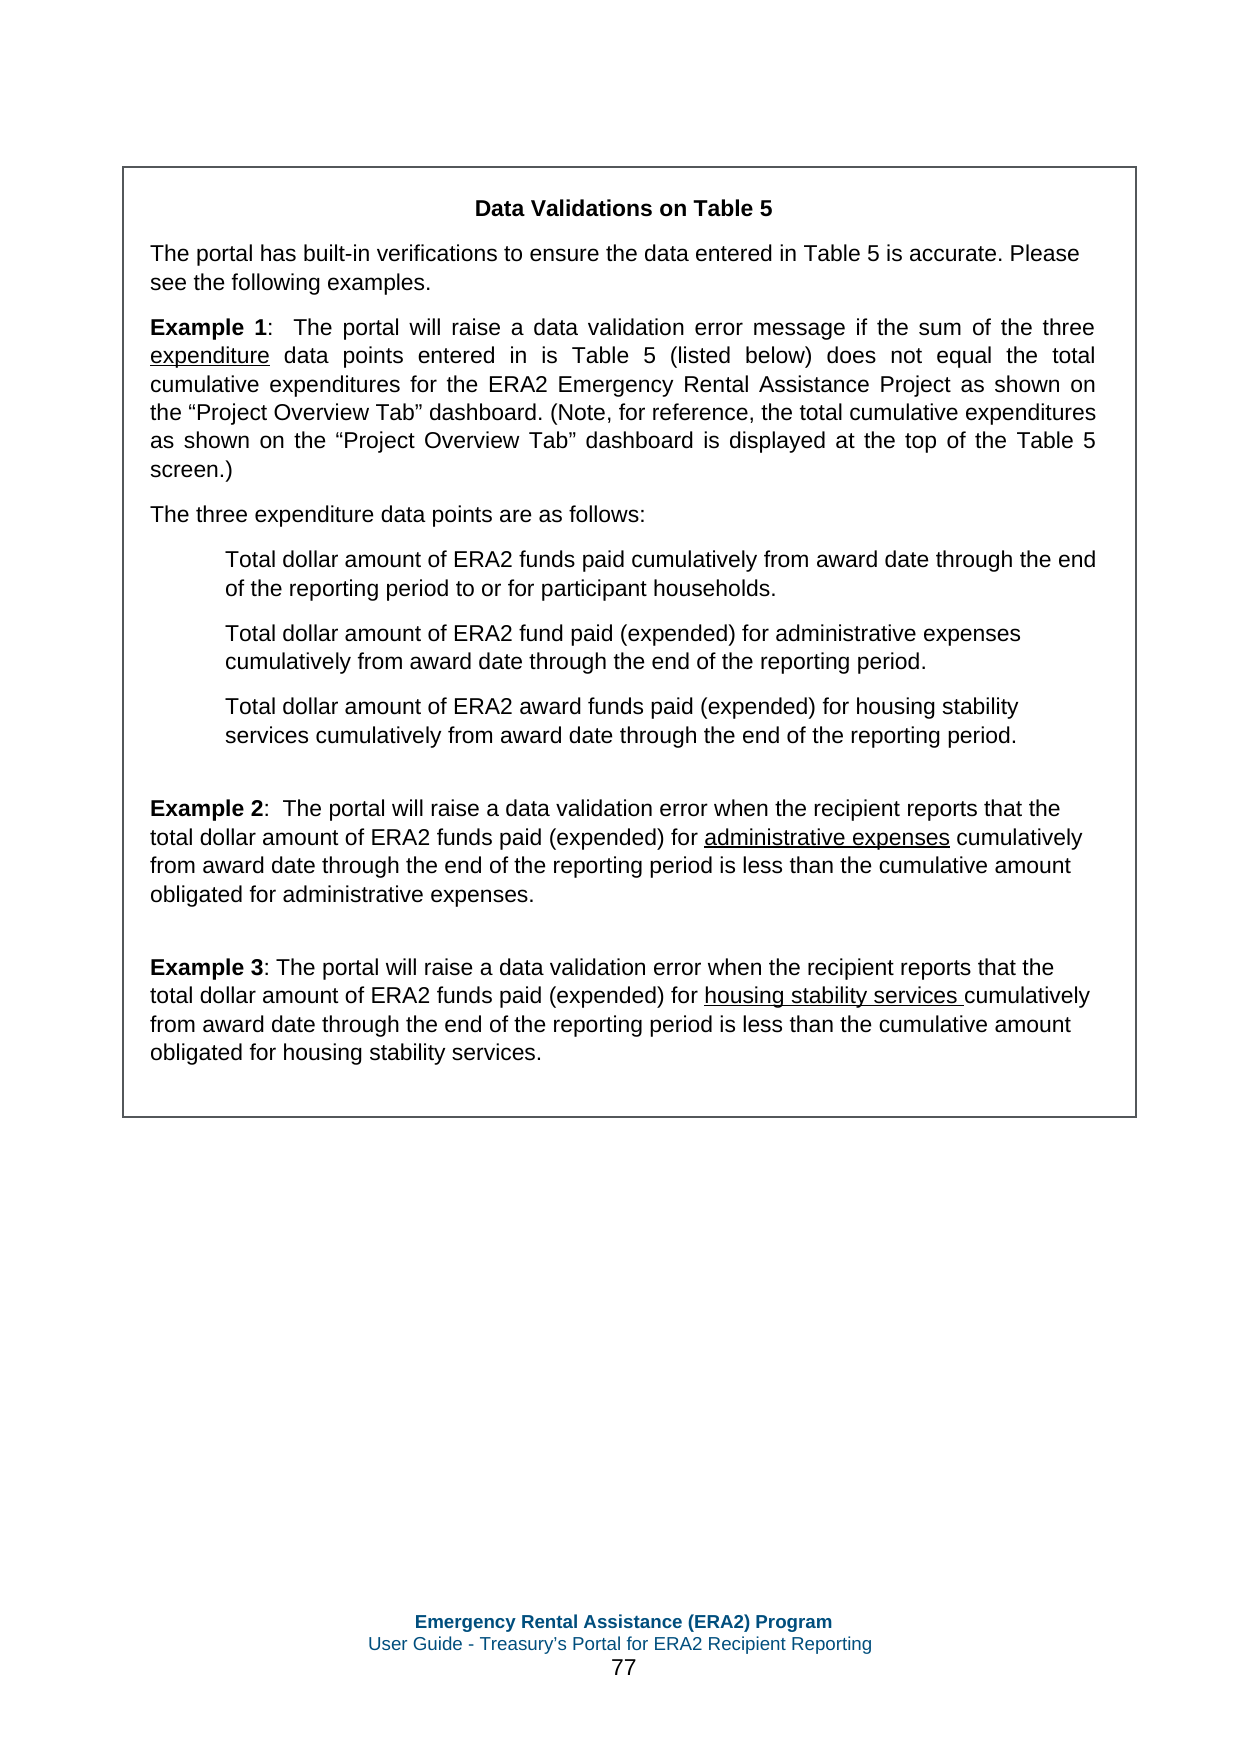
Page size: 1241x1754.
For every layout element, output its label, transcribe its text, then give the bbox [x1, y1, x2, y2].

text Total dollar amount of ERA2 award funds paid (expended) for housing stability services cumulatively from award date through the end of the reporting period. [225, 693, 1097, 776]
text Example 2: The portal will raise a data validation error when the recipient reports that the total dollar amount of ERA2 funds paid (expended) for administrative expenses cumulatively from award date through the end of the reporting period is less than the cumulative amount obligated for administrative expenses. [150, 795, 1097, 935]
text Example 1: The portal will raise a data validation error message if the sum of the three expenditure data points entered in is Table 5 (listed below) does not equal the total cumulative expenditures for the ERA2 Emergency Rental Assistance Project as shown on the “Project Overview Tab” dashboard. (Note, for reference, the total cumulative expenditures as shown on the “Project Overview Tab” dashboard is displayed at the top of the Table 5 screen.) [150, 314, 1097, 482]
text The three expenditure data points are as follows: [150, 501, 1097, 527]
text Data Validations on Table 5 [150, 195, 1097, 221]
text The portal has built-in verifications to ensure the data entered in Table 5 is accurate. Please see the following examples. [150, 240, 1097, 295]
text Example 3: The portal will raise a data validation error when the recipient reports that the total dollar amount of ERA2 funds paid (expended) for housing stability services cumulatively from award date through the end of the reporting period is less than the cumulative amount obligated for housing stability services. [150, 954, 1097, 1094]
text Total dollar amount of ERA2 funds paid cumulatively from award date through the end of the reporting period to or for participant households. [225, 546, 1097, 601]
text Total dollar amount of ERA2 fund paid (expended) for administrative expenses cumulatively from award date through the end of the reporting period. [225, 620, 1097, 674]
